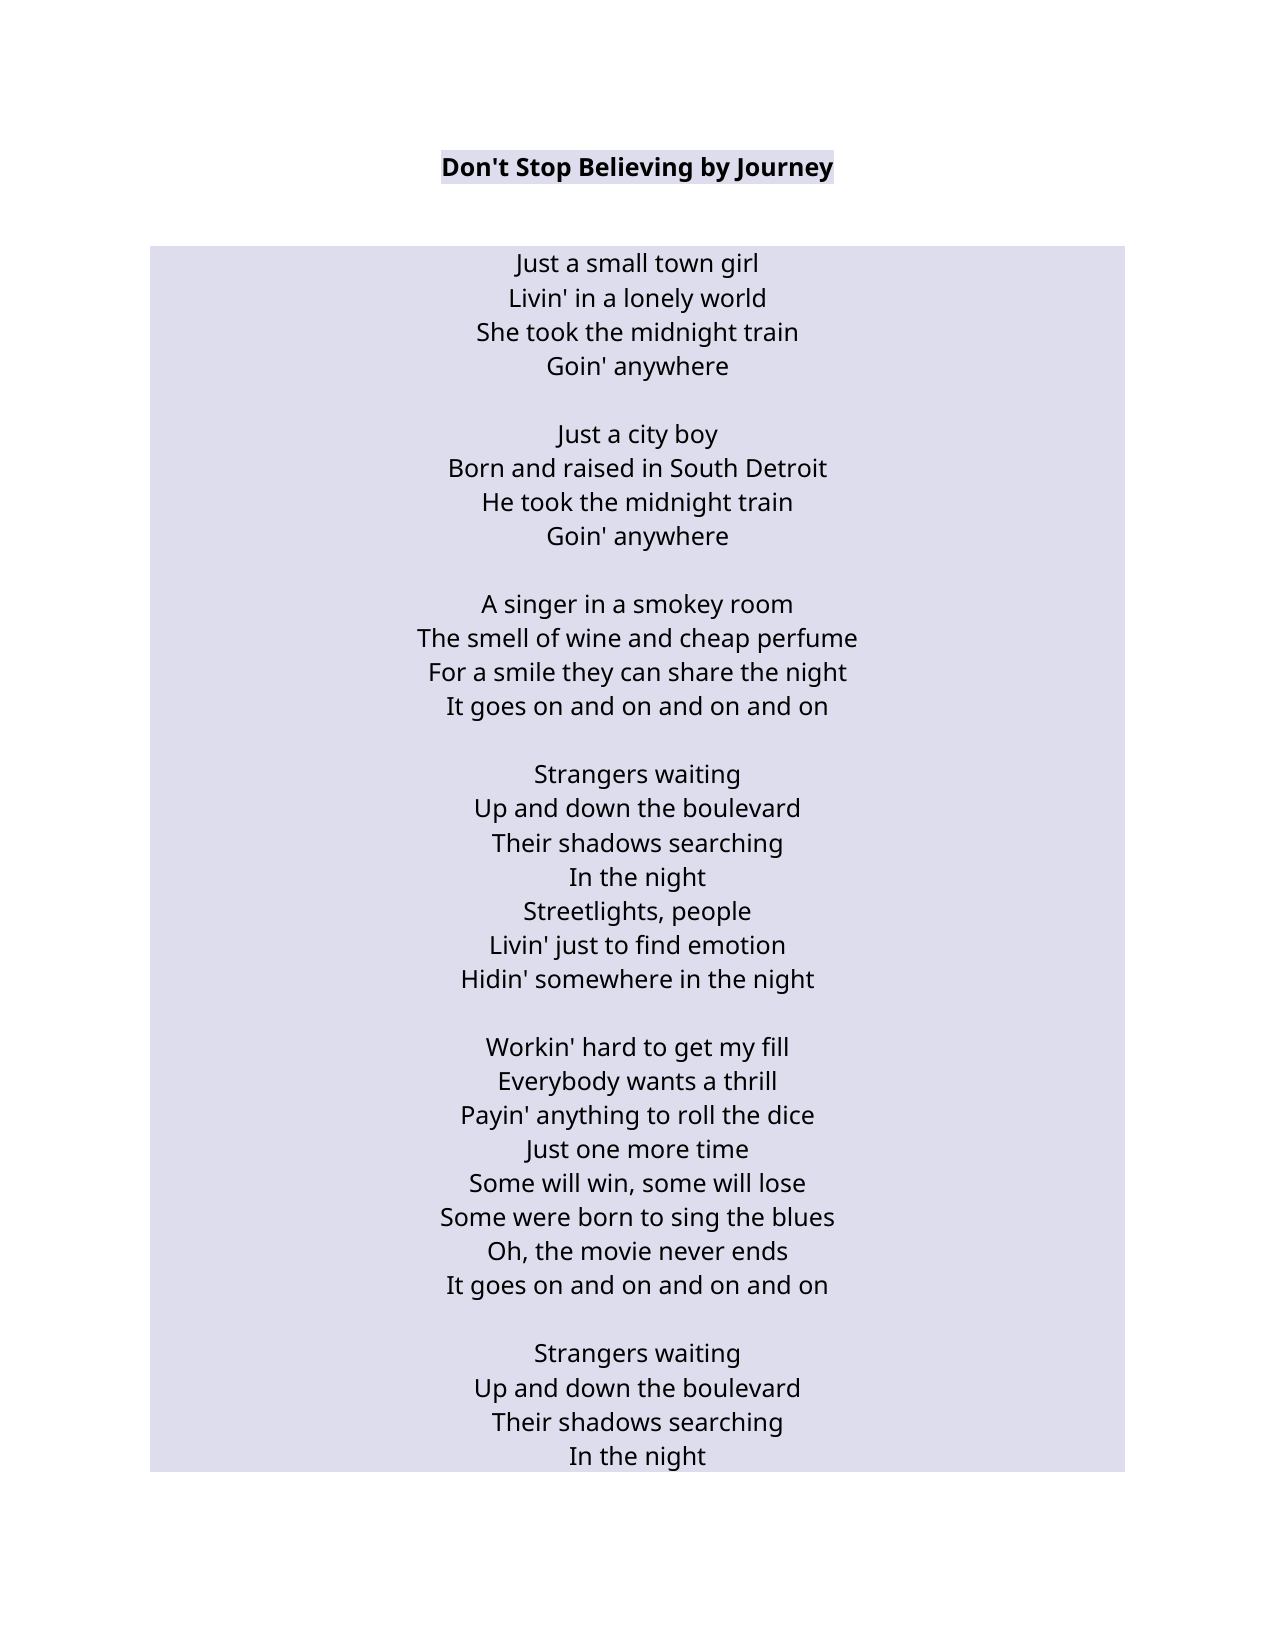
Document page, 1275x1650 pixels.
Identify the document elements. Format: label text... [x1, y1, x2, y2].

text Don't Stop Believing by Journey [150, 150, 1125, 246]
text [150, 246, 1125, 1472]
